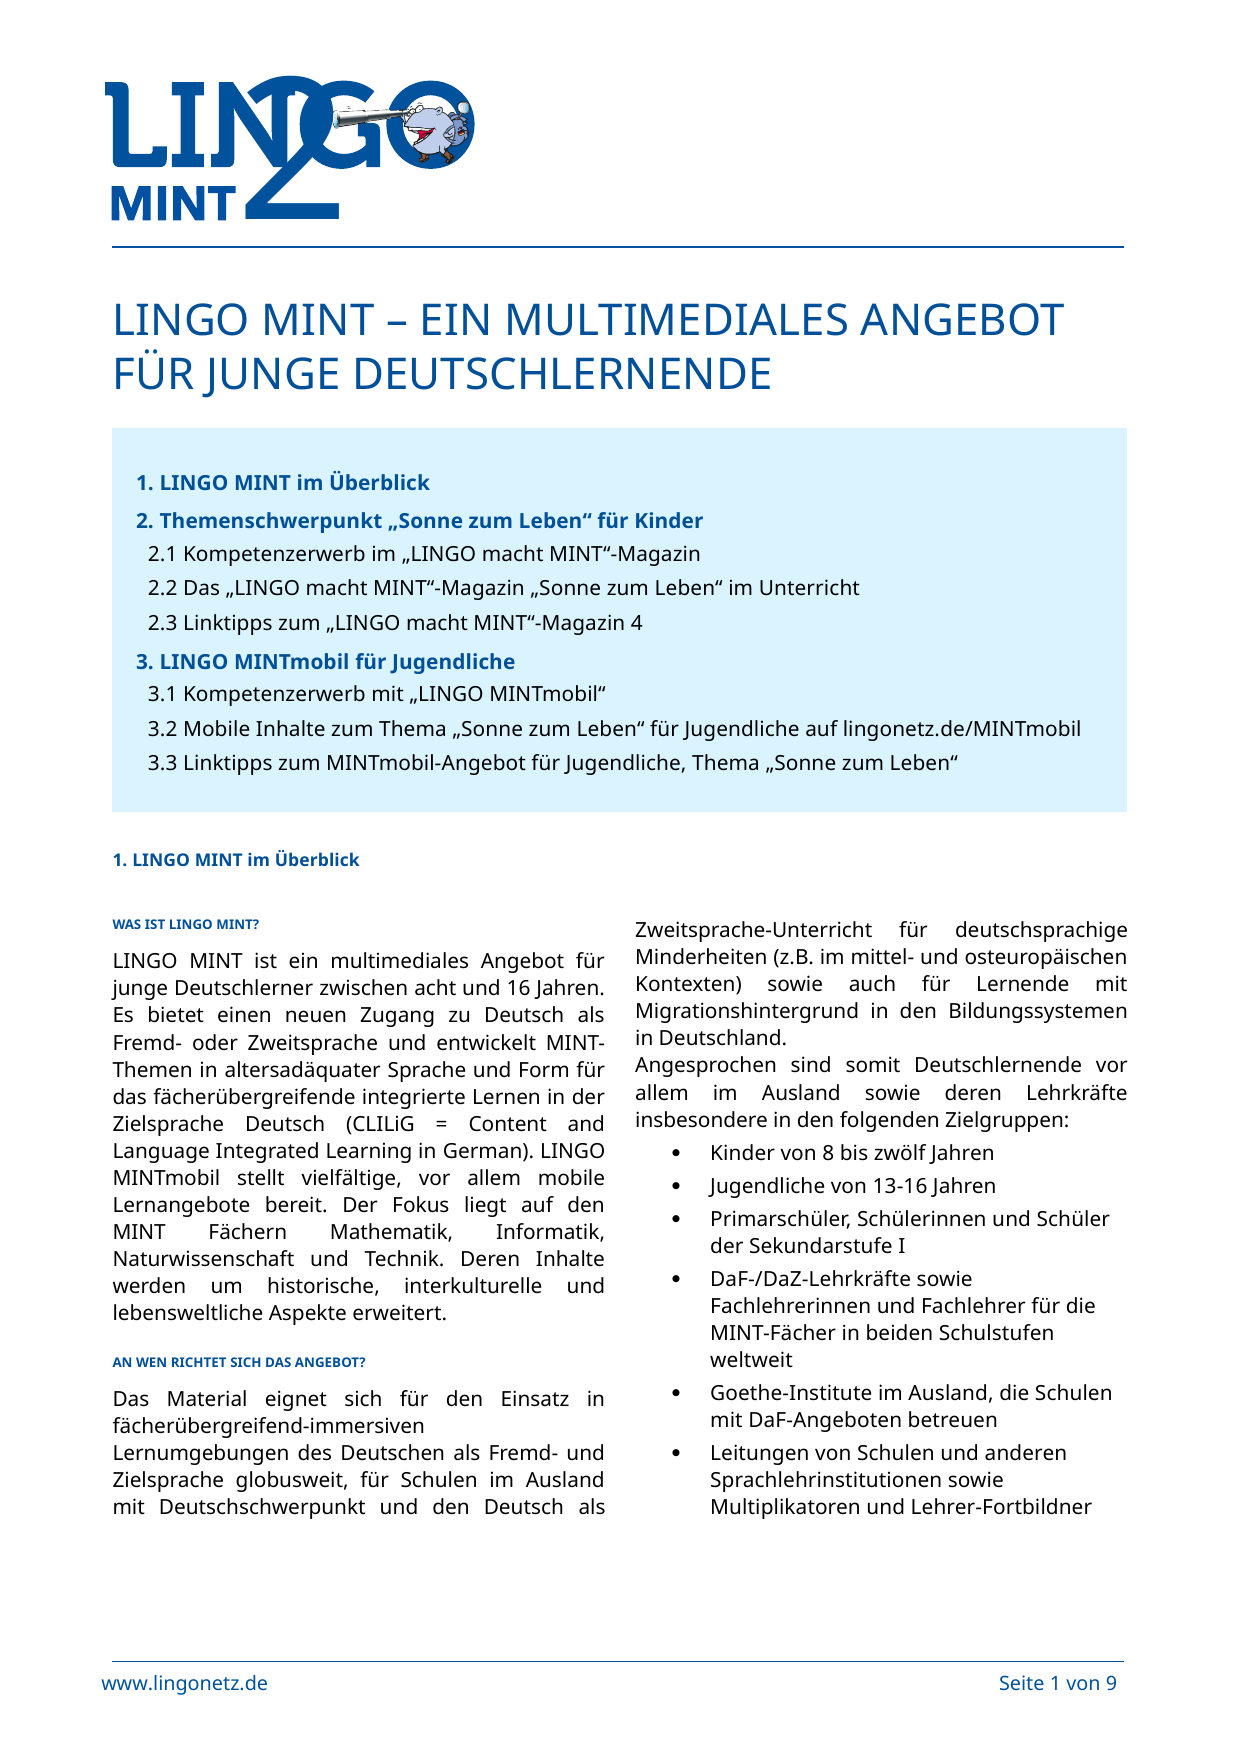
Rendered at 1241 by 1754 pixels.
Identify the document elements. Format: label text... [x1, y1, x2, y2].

text LINGO MINT – ein multimediales Angebot fÜr junge Deutschlernende [112, 218, 1128, 401]
text LINGO MINT ist ein multimediales Angebot für junge Deutschlerner zwischen acht und 16 Jahren. Es bietet einen neuen Zugang zu Deutsch als Fremd- oder Zweitsprache und entwickelt MINT-Themen in altersadäquater Sprache und Form für das fächerübergreifende integrierte Lernen in der Zielsprache Deutsch (CLILiG = Content and Language Integrated Learning in German). LINGO MINTmobil stellt vielfältige, vor allem mobile Lernangebote bereit. Der Fokus liegt auf den MINT Fächern Mathematik, Informatik, Naturwissenschaft und Technik. Deren Inhalte werden um historische, interkulturelle und lebensweltliche Aspekte erweitert. [112, 947, 605, 1326]
text Angesprochen sind somit Deutschlernende vor allem im Ausland sowie deren Lehrkräfte insbesondere in den folgenden Zielgruppen: [635, 1051, 1128, 1132]
table_header 1. LINGO MINT im Überblick 2. Themenschwerpunkt „Sonne zum Leben“ für Kinder 2.1 Kompetenzerwerb im „LINGO macht MINT“-Magazin 2.2 Das „LINGO macht MINT“-Magazin „Sonne zum Leben“ im Unterricht 2.3 Linktipps zum „LINGO macht MINT“-Magazin 4 3. LINGO MINTmobil für Jugendliche 3.1 Kompetenzerwerb mit „LINGO MINTmobil“ 3.2 Mobile Inhalte zum Thema „Sonne zum Leben“ für Jugendliche auf lingonetz.de/MINTmobil 3.3 Linktipps zum MINTmobil-Angebot für Jugendliche, Thema „Sonne zum Leben“ [112, 428, 1127, 812]
text Das Material eignet sich für den Einsatz in fächerübergreifend-immersiven Lernumgebungen des Deutschen als Fremd- und Zielsprache globusweit, für Schulen im Ausland mit Deutschschwerpunkt und den Deutsch als Zweitsprache-Unterricht für deutschsprachige Minderheiten (z.B. im mittel- und osteuropäischen Kontexten) sowie auch für Lernende mit Migrationshintergrund in den Bildungssystemen in Deutschland. [635, 916, 1128, 1051]
text 1. LINGO MINT im Überblick [112, 847, 583, 889]
text Leitungen von Schulen und anderen Sprachlehrinstitutionen sowie Multiplikatoren und Lehrer-Fortbildner [672, 1439, 1128, 1520]
text Goethe-Institute im Ausland, die Schulen mit DaF-Angeboten betreuen [672, 1379, 1128, 1433]
text Das Material eignet sich für den Einsatz in fächerübergreifend-immersiven Lernumgebungen des Deutschen als Fremd- und Zielsprache globusweit, für Schulen im Ausland mit Deutschschwerpunkt und den Deutsch als Zweitsprache-Unterricht für deutschsprachige Minderheiten (z.B. im mittel- und osteuropäischen Kontexten) sowie auch für Lernende mit Migrationshintergrund in den Bildungssystemen in Deutschland. [112, 1384, 605, 1520]
text DaF-/DaZ-Lehrkräfte sowie Fachlehrerinnen und Fachlehrer für die MINT-Fächer in beiden Schulstufen weltweit [672, 1264, 1128, 1373]
text Jugendliche von 13-16 Jahren [672, 1171, 1128, 1198]
text Was ist LINGO MINT? [112, 916, 605, 947]
text Kinder von 8 bis zwölf Jahren [672, 1138, 1128, 1165]
text Primarschüler, Schülerinnen und Schüler der Sekundarstufe I [672, 1204, 1128, 1258]
text An wen richtet sich das Angebot? [112, 1353, 605, 1384]
